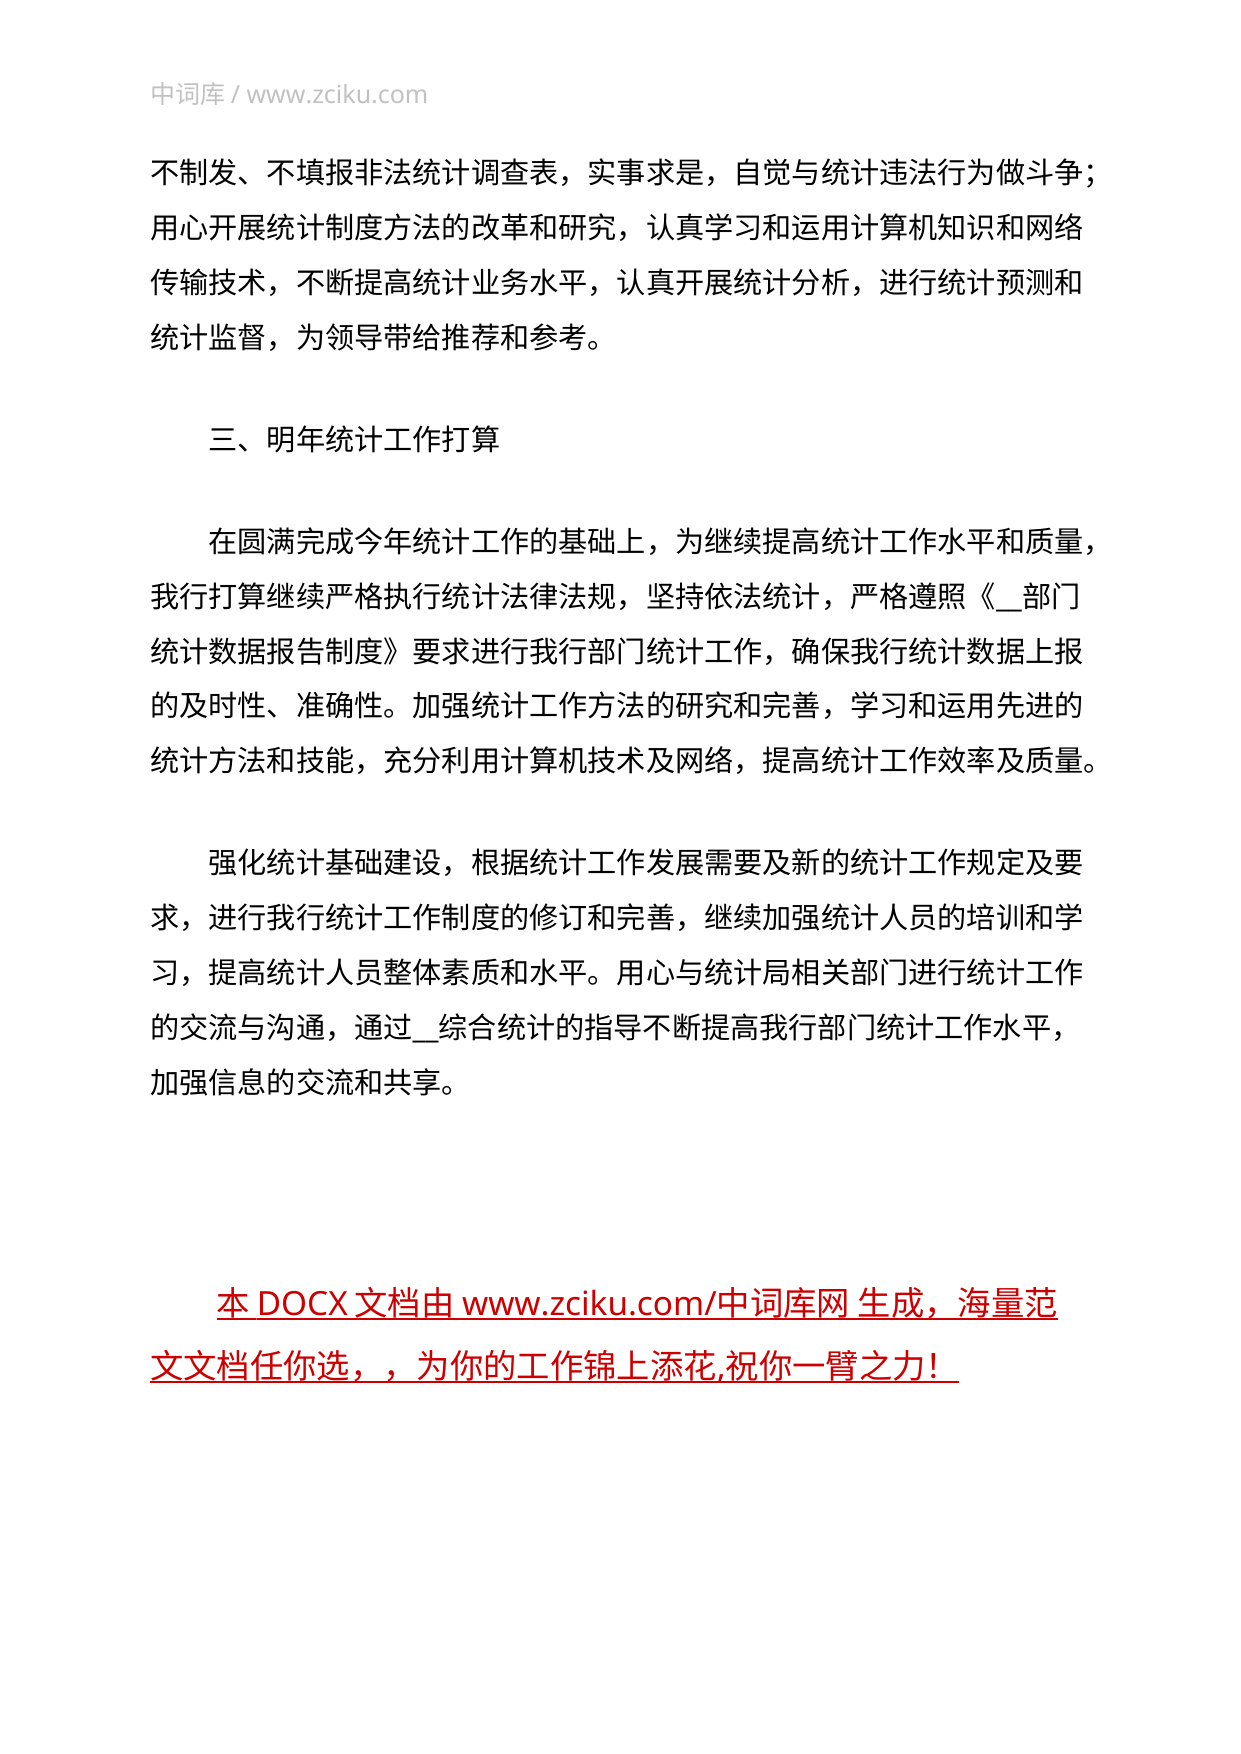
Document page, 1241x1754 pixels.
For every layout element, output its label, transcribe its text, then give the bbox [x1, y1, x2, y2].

text 在圆满完成今年统计工作的基础上，为继续提高统计工作水平和质量，我行打算继续严格执行统计法律法规，坚持依法统计，严格遵照《__部门统计数据报告制度》要求进行我行部门统计工作，确保我行统计数据上报的及时性、准确性。加强统计工作方法的研究和完善，学习和运用先进的统计方法和技能，充分利用计算机技术及网络，提高统计工作效率及质量。 [150, 518, 1090, 780]
text 本DOCX文档由 www.zciku.com/中词库网 生成，海量范文文档任你选，，为你的工作锦上添花,祝你一臂之力！ [150, 1277, 1090, 1388]
text 强化统计基础建设，根据统计工作发展需要及新的统计工作规定及要求，进行我行统计工作制度的修订和完善，继续加强统计人员的培训和学习，提高统计人员整体素质和水平。用心与统计局相关部门进行统计工作的交流与沟通，通过__综合统计的指导不断提高我行部门统计工作水平，加强信息的交流和共享。 [150, 840, 1090, 1102]
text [150, 150, 1090, 357]
text 三、明年统计工作打算 [150, 416, 1090, 459]
